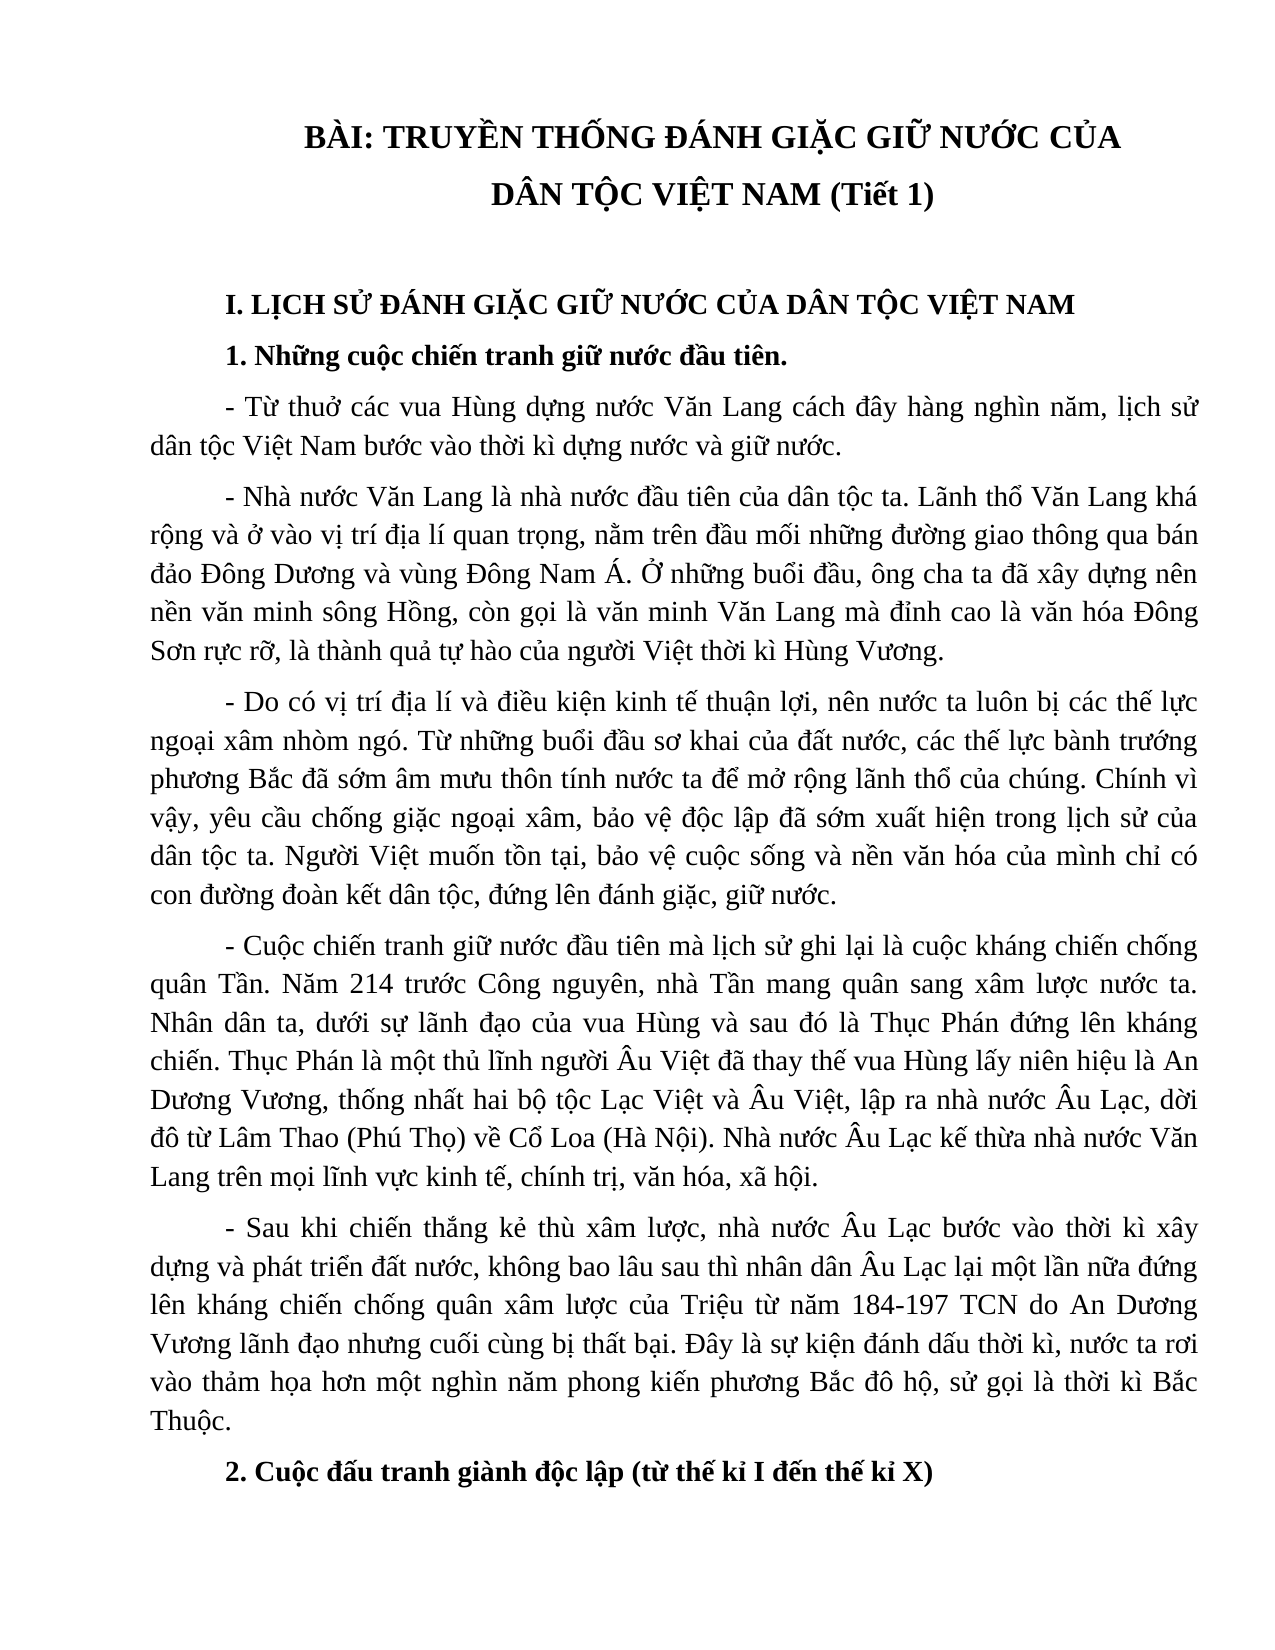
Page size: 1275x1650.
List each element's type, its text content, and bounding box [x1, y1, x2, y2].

text 2. Cuộc đấu tranh giành độc lập (từ thế kỉ I đến thế kỉ X) [150, 1454, 1200, 1487]
text - Từ thuở các vua Hùng dựng nước Văn Lang cách đây hàng nghìn năm, lịch sử dân tộc Việt Nam bước vào thời kì dựng nước và giữ nước. [150, 389, 1200, 461]
text 1. Những cuộc chiến tranh giữ nước đầu tiên. [150, 338, 1200, 372]
text I. LỊCH SỬ ĐÁNH GIẶC GIỮ NƯỚC CỦA DÂN TỘC VIỆT NAM [150, 287, 1200, 321]
text BÀI: TRUYỀN THỐNG ĐÁNH GIẶC GIỮ NƯỚC CỦA [150, 117, 1200, 156]
text - Do có vị trí địa lí và điều kiện kinh tế thuận lợi, nên nước ta luôn bị các thế lực ngoại xâm nhòm ngó. Từ những buổi đầu sơ khai của đất nước, các thế lực bành trướng phương Bắc đã sớm âm mưu thôn tính nước ta để mở rộng lãnh thổ của chúng. Chính vì vậy, yêu cầu chống giặc ngoại xâm, bảo vệ độc lập đã sớm xuất hiện trong lịch sử của dân tộc ta. Người Việt muốn tồn tại, bảo vệ cuộc sống và nền văn hóa của mình chỉ có con đường đoàn kết dân tộc, đứng lên đánh giặc, giữ nước. [150, 684, 1200, 910]
text - Sau khi chiến thắng kẻ thù xâm lược, nhà nước Âu Lạc bước vào thời kì xây dựng và phát triển đất nước, không bao lâu sau thì nhân dân Âu Lạc lại một lần nữa đứng lên kháng chiến chống quân xâm lược của Triệu từ năm 184-197 TCN do An Dương Vương lãnh đạo nhưng cuối cùng bị thất bại. Đây là sự kiện đánh dấu thời kì, nước ta rơi vào thảm họa hơn một nghìn năm phong kiến phương Bắc đô hộ, sử gọi là thời kì Bắc Thuộc. [150, 1210, 1200, 1436]
text DÂN TỘC VIỆT NAM (Tiết 1) [150, 174, 1200, 212]
text - Nhà nước Văn Lang là nhà nước đầu tiên của dân tộc ta. Lãnh thổ Văn Lang khá rộng và ở vào vị trí địa lí quan trọng, nằm trên đầu mối những đường giao thông qua bán đảo Đông Dương và vùng Đông Nam Á. Ở những buổi đầu, ông cha ta đã xây dựng nên nền văn minh sông Hồng, còn gọi là văn minh Văn Lang mà đỉnh cao là văn hóa Đông Sơn rực rỡ, là thành quả tự hào của người Việt thời kì Hùng Vương. [150, 479, 1200, 667]
text - Cuộc chiến tranh giữ nước đầu tiên mà lịch sử ghi lại là cuộc kháng chiến chống quân Tần. Năm 214 trước Công nguyên, nhà Tần mang quân sang xâm lược nước ta. Nhân dân ta, dưới sự lãnh đạo của vua Hùng và sau đó là Thục Phán đứng lên kháng chiến. Thục Phán là một thủ lĩnh người Âu Việt đã thay thế vua Hùng lấy niên hiệu là An Dương Vương, thống nhất hai bộ tộc Lạc Việt và Âu Việt, lập ra nhà nước Âu Lạc, dời đô từ Lâm Thao (Phú Thọ) về Cổ Loa (Hà Nội). Nhà nước Âu Lạc kế thừa nhà nước Văn Lang trên mọi lĩnh vực kinh tế, chính trị, văn hóa, xã hội. [150, 928, 1200, 1193]
